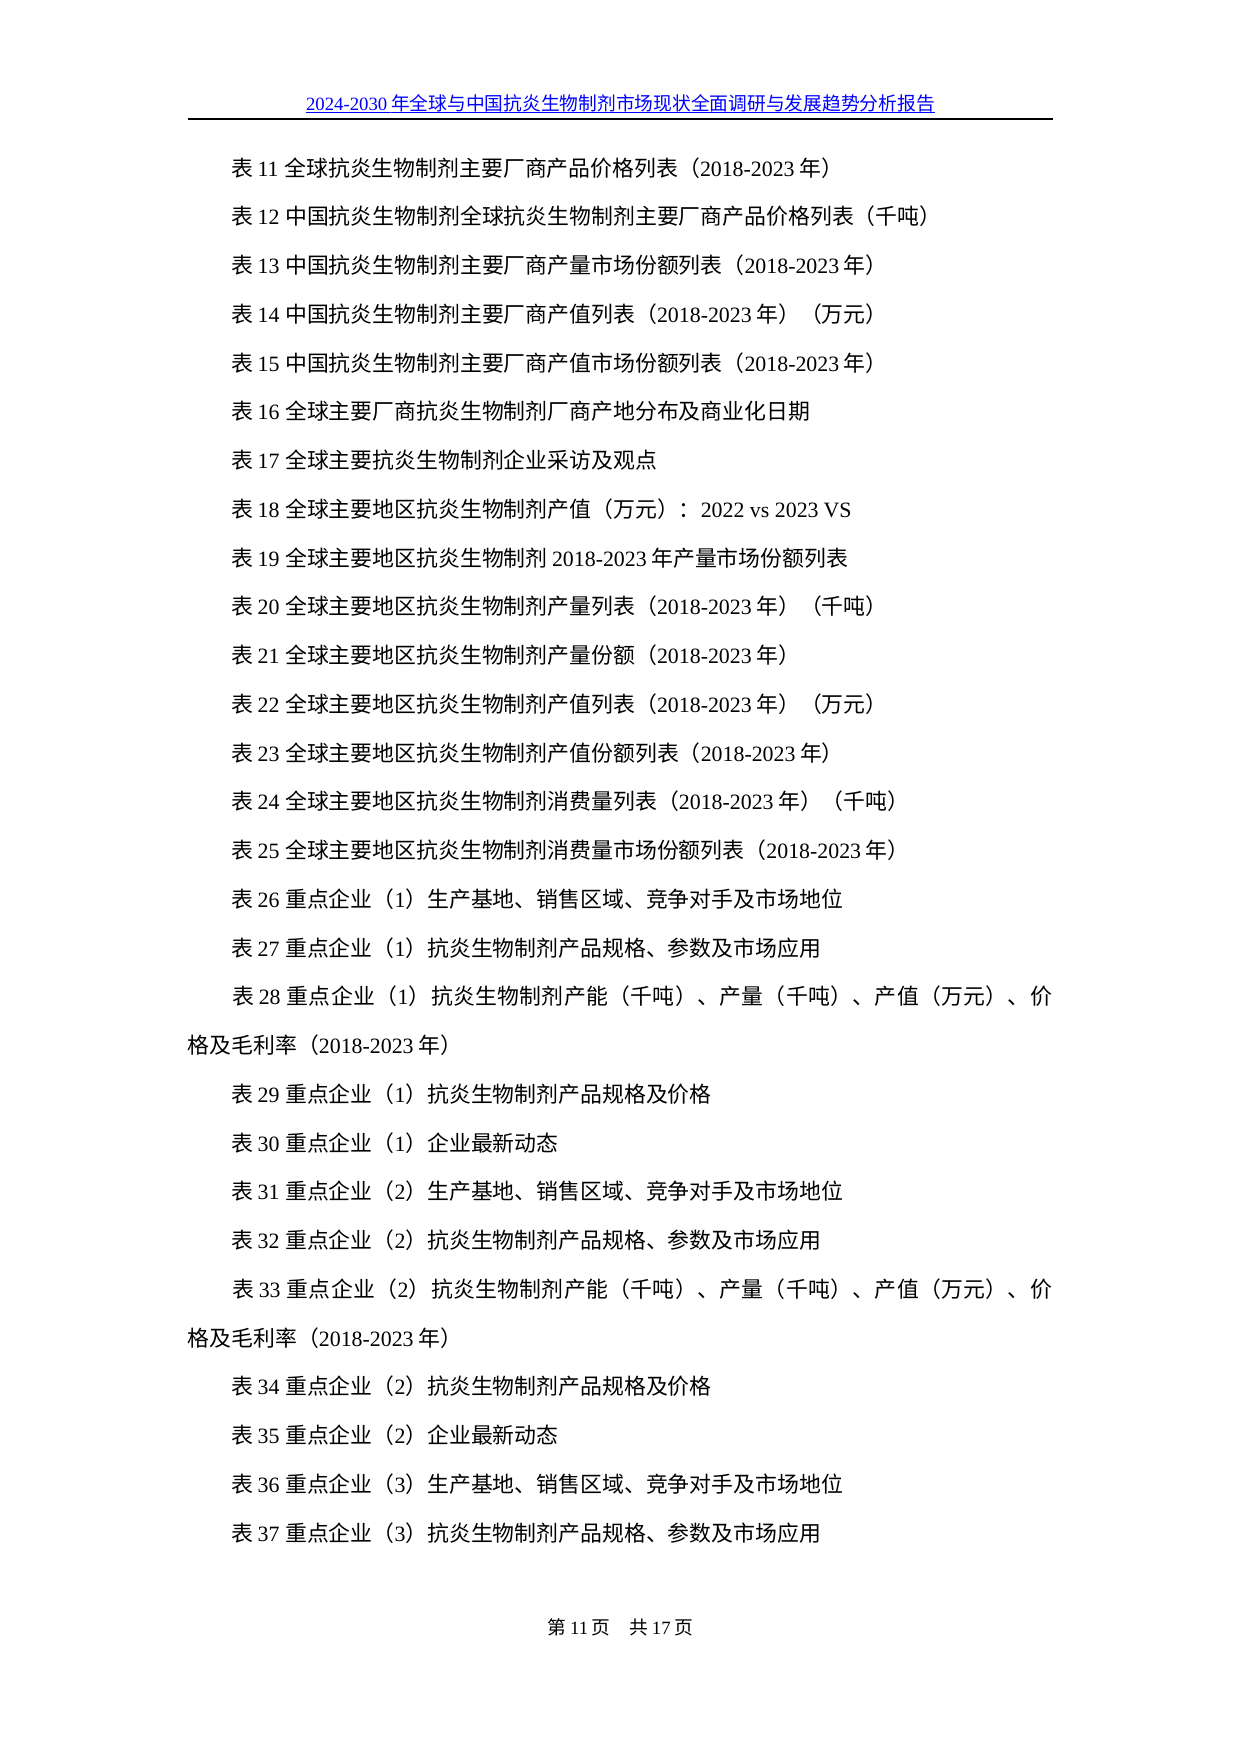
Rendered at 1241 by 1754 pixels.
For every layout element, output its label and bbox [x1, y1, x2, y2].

text [187, 150, 1053, 1548]
